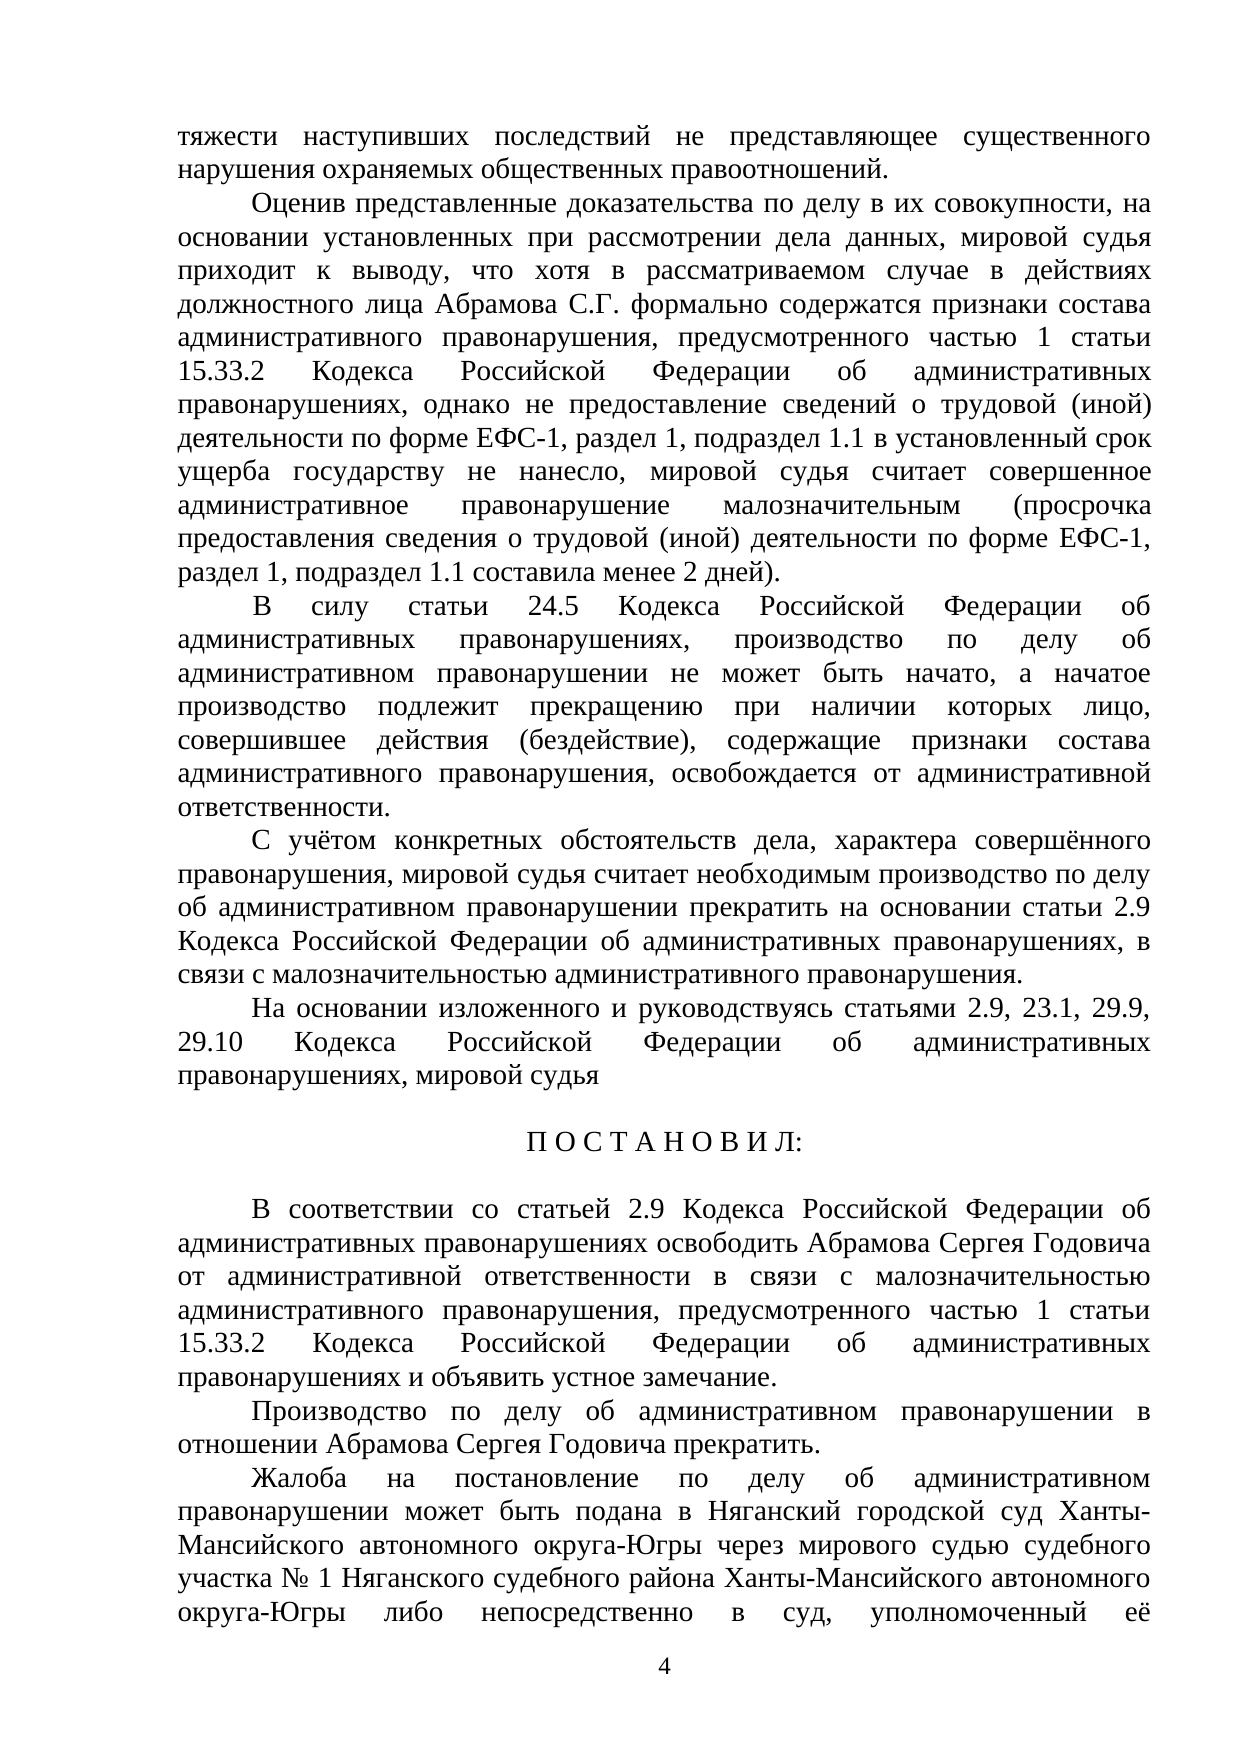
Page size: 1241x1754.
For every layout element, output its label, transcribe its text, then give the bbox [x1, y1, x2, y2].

text В силу статьи 24.5 Кодекса Российской Федерации об административных правонарушениях, производство по делу об административном правонарушении не может быть начато, а начатое производство подлежит прекращению при наличии которых лицо, совершившее действия (бездействие), содержащие признаки состава административного правонарушения, освобождается от административной ответственности. [177, 588, 1152, 822]
text Производство по делу об административном правонарушении в отношении Абрамова Сергея Годовича прекратить. [177, 1393, 1152, 1460]
text На основании изложенного и руководствуясь статьями 2.9, 23.1, 29.9, 29.10 Кодекса Российской Федерации об административных правонарушениях, мировой судья [177, 990, 1152, 1091]
text С учётом конкретных обстоятельств дела, характера совершённого правонарушения, мировой судья считает необходимым производство по делу об административном правонарушении прекратить на основании статьи 2.9 Кодекса Российской Федерации об административных правонарушениях, в связи с малозначительностью административного правонарушения. [177, 822, 1152, 990]
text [177, 118, 1152, 185]
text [177, 1460, 1152, 1627]
text Оценив представленные доказательства по делу в их совокупности, на основании установленных при рассмотрении дела данных, мировой судья приходит к выводу, что хотя в рассматриваемом случае в действиях должностного лица Абрамова С.Г. формально содержатся признаки состава административного правонарушения, предусмотренного частью 1 статьи 15.33.2 Кодекса Российской Федерации об административных правонарушениях, однако не предоставление сведений о трудовой (иной) деятельности по форме ЕФС-1, раздел 1, подраздел 1.1 в установленный срок ущерба государству не нанесло, мировой судья считает совершенное административное правонарушение малозначительным (просрочка предоставления сведения о трудовой (иной) деятельности по форме ЕФС-1, раздел 1, подраздел 1.1 составила менее 2 дней). [177, 185, 1152, 588]
text В соответствии со статьей 2.9 Кодекса Российской Федерации об административных правонарушениях освободить Абрамова Сергея Годовича от административной ответственности в связи с малозначительностью административного правонарушения, предусмотренного частью 1 статьи 15.33.2 Кодекса Российской Федерации об административных правонарушениях и объявить устное замечание. [177, 1191, 1152, 1393]
text П О С Т А Н О В И Л: [177, 1124, 1152, 1158]
